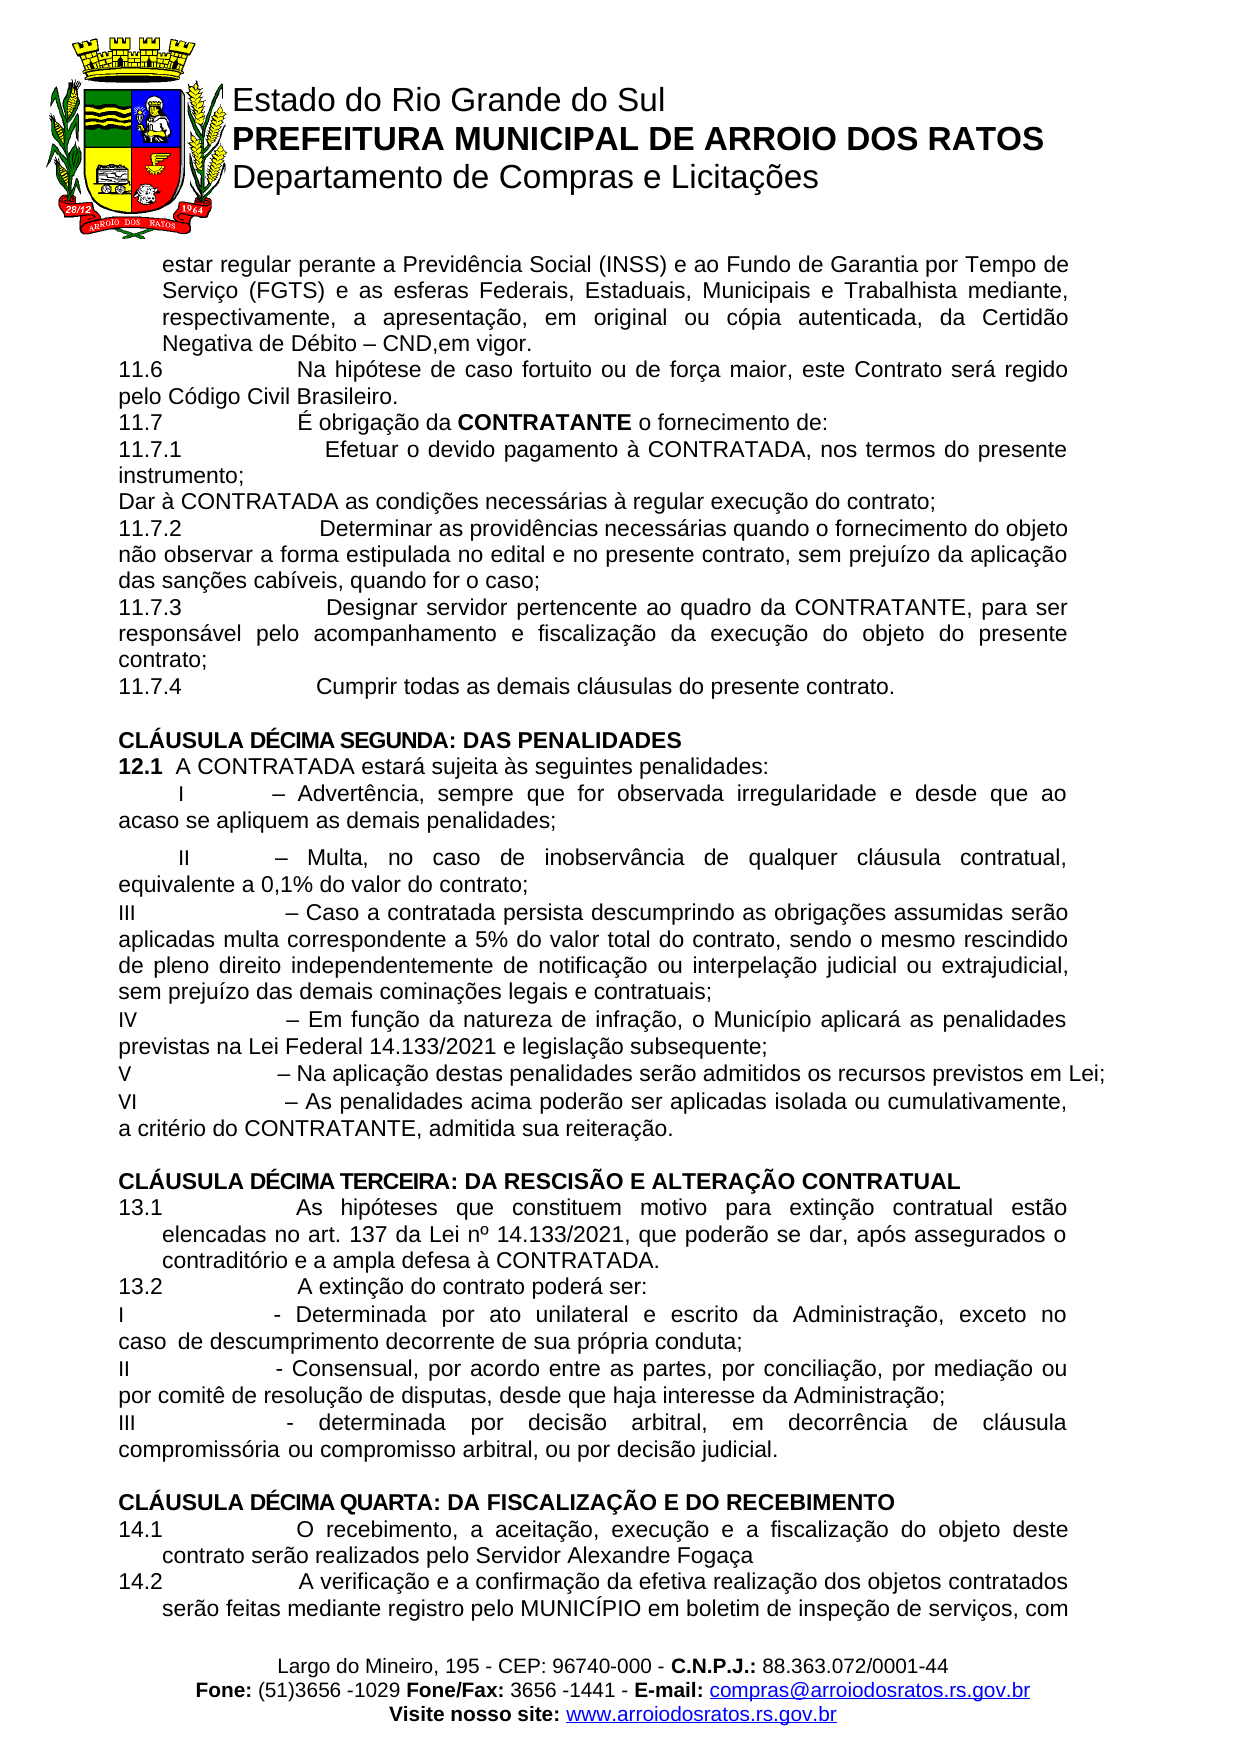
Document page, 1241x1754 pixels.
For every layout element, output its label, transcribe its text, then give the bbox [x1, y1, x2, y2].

list – As penalidades acima poderão ser aplicadas isolada ou cumulativamente, a critério do CONTRATANTE, admitida sua reiteração. [118, 1087, 1067, 1141]
list – Em função da natureza de infração, o Município aplicará as penalidades previstas na Lei Federal 14.133/2021 e legislação subsequente; [118, 1005, 1067, 1059]
list O recebimento, a aceitação, execução e a fiscalização do objeto deste contrato serão realizados pelo Servidor Alexandre Fogaça [118, 1516, 1068, 1568]
list – Multa, no caso de inobservância de qualquer cláusula contratual, equivalente a 0,1% do valor do contrato; [118, 843, 1067, 898]
subtitle CLÁUSULA DÉCIMA QUARTA: DA FISCALIZAÇÃO E DO RECEBIMENTO [118, 1489, 1107, 1516]
list Efetuar o devido pagamento à CONTRATADA, nos termos do presente instrumento; [118, 436, 1067, 488]
list – Advertência, sempre que for observada irregularidade e desde que ao acaso se apliquem as demais penalidades; [118, 779, 1067, 834]
subtitle CLÁUSULA DÉCIMA SEGUNDA: DAS PENALIDADES [118, 727, 1107, 753]
list Dar à CONTRATADA as condições necessárias à regular execução do contrato; [118, 488, 1107, 515]
list - determinada por decisão arbitral, em decorrência de cláusula compromissória ou compromisso arbitral, ou por decisão judicial. [118, 1408, 1067, 1463]
text 12.1 A CONTRATADA estará sujeita às seguintes penalidades: [118, 753, 1107, 779]
list – Caso a contratada persista descumprindo as obrigações assumidas serão aplicadas multa correspondente a 5% do valor total do contrato, sendo o mesmo rescindido de pleno direito independentemente de notificação ou interpelação judicial ou extrajudicial, sem prejuízo das demais cominações legais e contratuais; [118, 898, 1069, 1005]
list A extinção do contrato poderá ser: [118, 1273, 1107, 1300]
list É obrigação da CONTRATANTE o fornecimento de: [118, 409, 1107, 436]
list - Consensual, por acordo entre as partes, por conciliação, por mediação ou por comitê de resolução de disputas, desde que haja interesse da Administração; [118, 1354, 1068, 1408]
list Designar servidor pertencente ao quadro da CONTRATANTE, para ser responsável pelo acompanhamento e fiscalização da execução do objeto do presente contrato; [118, 594, 1067, 673]
list Na hipótese de caso fortuito ou de força maior, este Contrato será regido pelo Código Civil Brasileiro. [118, 356, 1068, 409]
subtitle CLÁUSULA DÉCIMA TERCEIRA: DA RESCISÃO E ALTERAÇÃO CONTRATUAL [118, 1168, 1107, 1194]
list – Na aplicação destas penalidades serão admitidos os recursos previstos em Lei; [118, 1059, 1107, 1087]
list - Determinada por ato unilateral e escrito da Administração, exceto no caso de descumprimento decorrente de sua própria conduta; [118, 1300, 1067, 1354]
list As hipóteses que constituem motivo para extinção contratual estão elencadas no art. 137 da Lei nº 14.133/2021, que poderão se dar, após assegurados o contraditório e a ampla defesa à CONTRATADA. [118, 1194, 1067, 1273]
picture [43, 35, 236, 242]
list Determinar as providências necessárias quando o fornecimento do objeto não observar a forma estipulada no edital e no presente contrato, sem prejuízo da aplicação das sanções cabíveis, quando for o caso; [118, 515, 1069, 594]
list Cumprir todas as demais cláusulas do presente contrato. [118, 673, 1107, 699]
